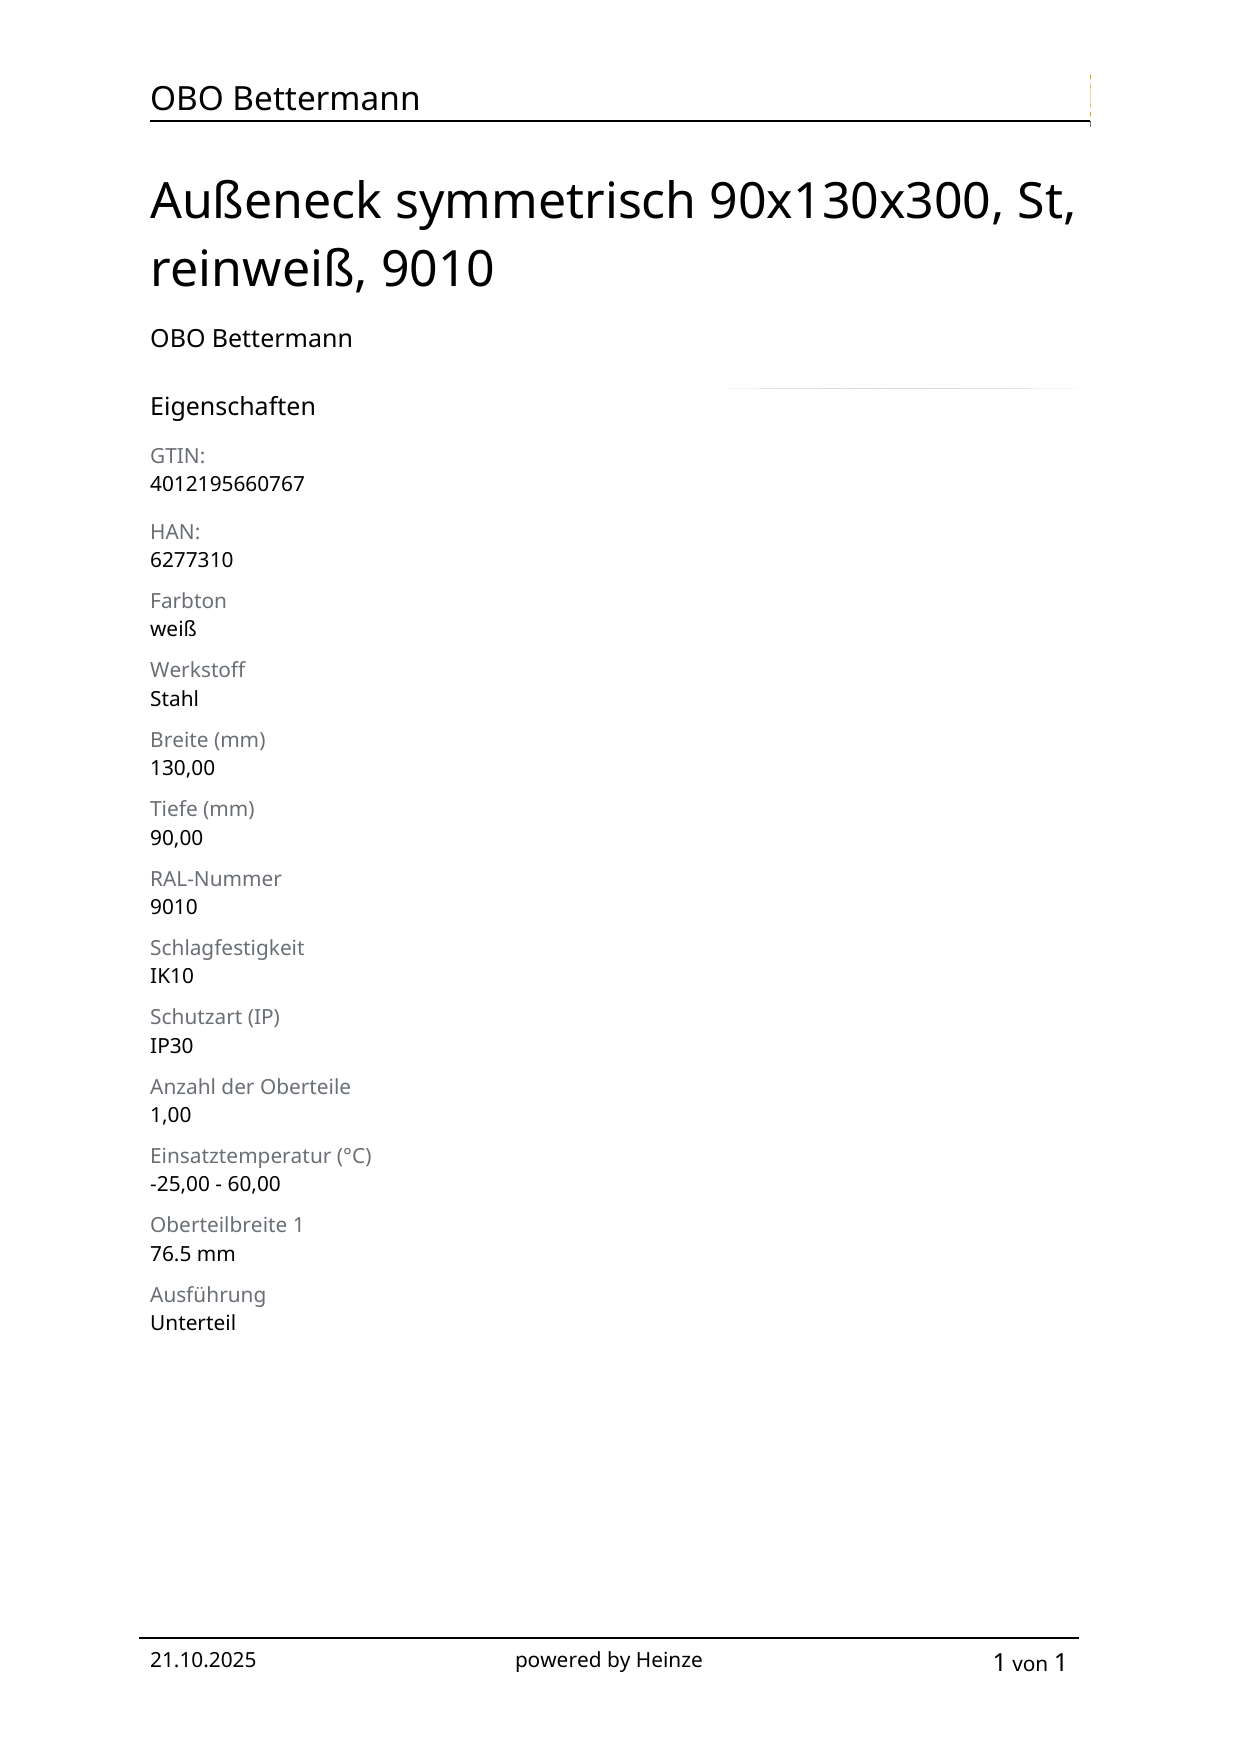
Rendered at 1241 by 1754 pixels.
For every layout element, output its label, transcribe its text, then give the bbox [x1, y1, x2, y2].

text Schutzart (IP) [150, 1002, 1090, 1031]
text IK10 [150, 961, 1090, 990]
text Schlagfestigkeit [150, 933, 1090, 961]
text GTIN: [150, 441, 1090, 469]
text Anzahl der Oberteile [150, 1072, 1090, 1100]
text Tiefe (mm) [150, 794, 1090, 823]
text Werkstoff [150, 656, 1090, 684]
text 6277310 [150, 545, 1090, 574]
text Farbton [150, 586, 1090, 614]
text Unterteil [150, 1308, 1090, 1337]
text 1,00 [150, 1100, 1090, 1129]
text 76.5 mm [150, 1239, 1090, 1267]
text Breite (mm) [150, 725, 1090, 753]
text Außeneck symmetrisch 90x130x300, St, reinweiß, 9010 [150, 165, 1090, 301]
text OBO Bettermann [150, 320, 1090, 354]
text Oberteilbreite 1 [150, 1211, 1090, 1239]
text 4012195660767 [150, 469, 1090, 498]
text Einsatztemperatur (°C) [150, 1141, 1090, 1169]
text -25,00 - 60,00 [150, 1169, 1090, 1198]
text HAN: [150, 517, 1090, 545]
text 9010 [150, 892, 1090, 921]
text weiß [150, 614, 1090, 643]
text 130,00 [150, 753, 1090, 782]
text Stahl [150, 684, 1090, 712]
text IP30 [150, 1031, 1090, 1059]
text Eigenschaften [150, 388, 1090, 422]
text RAL-Nummer [150, 864, 1090, 892]
text 90,00 [150, 823, 1090, 851]
text Ausführung [150, 1280, 1090, 1308]
